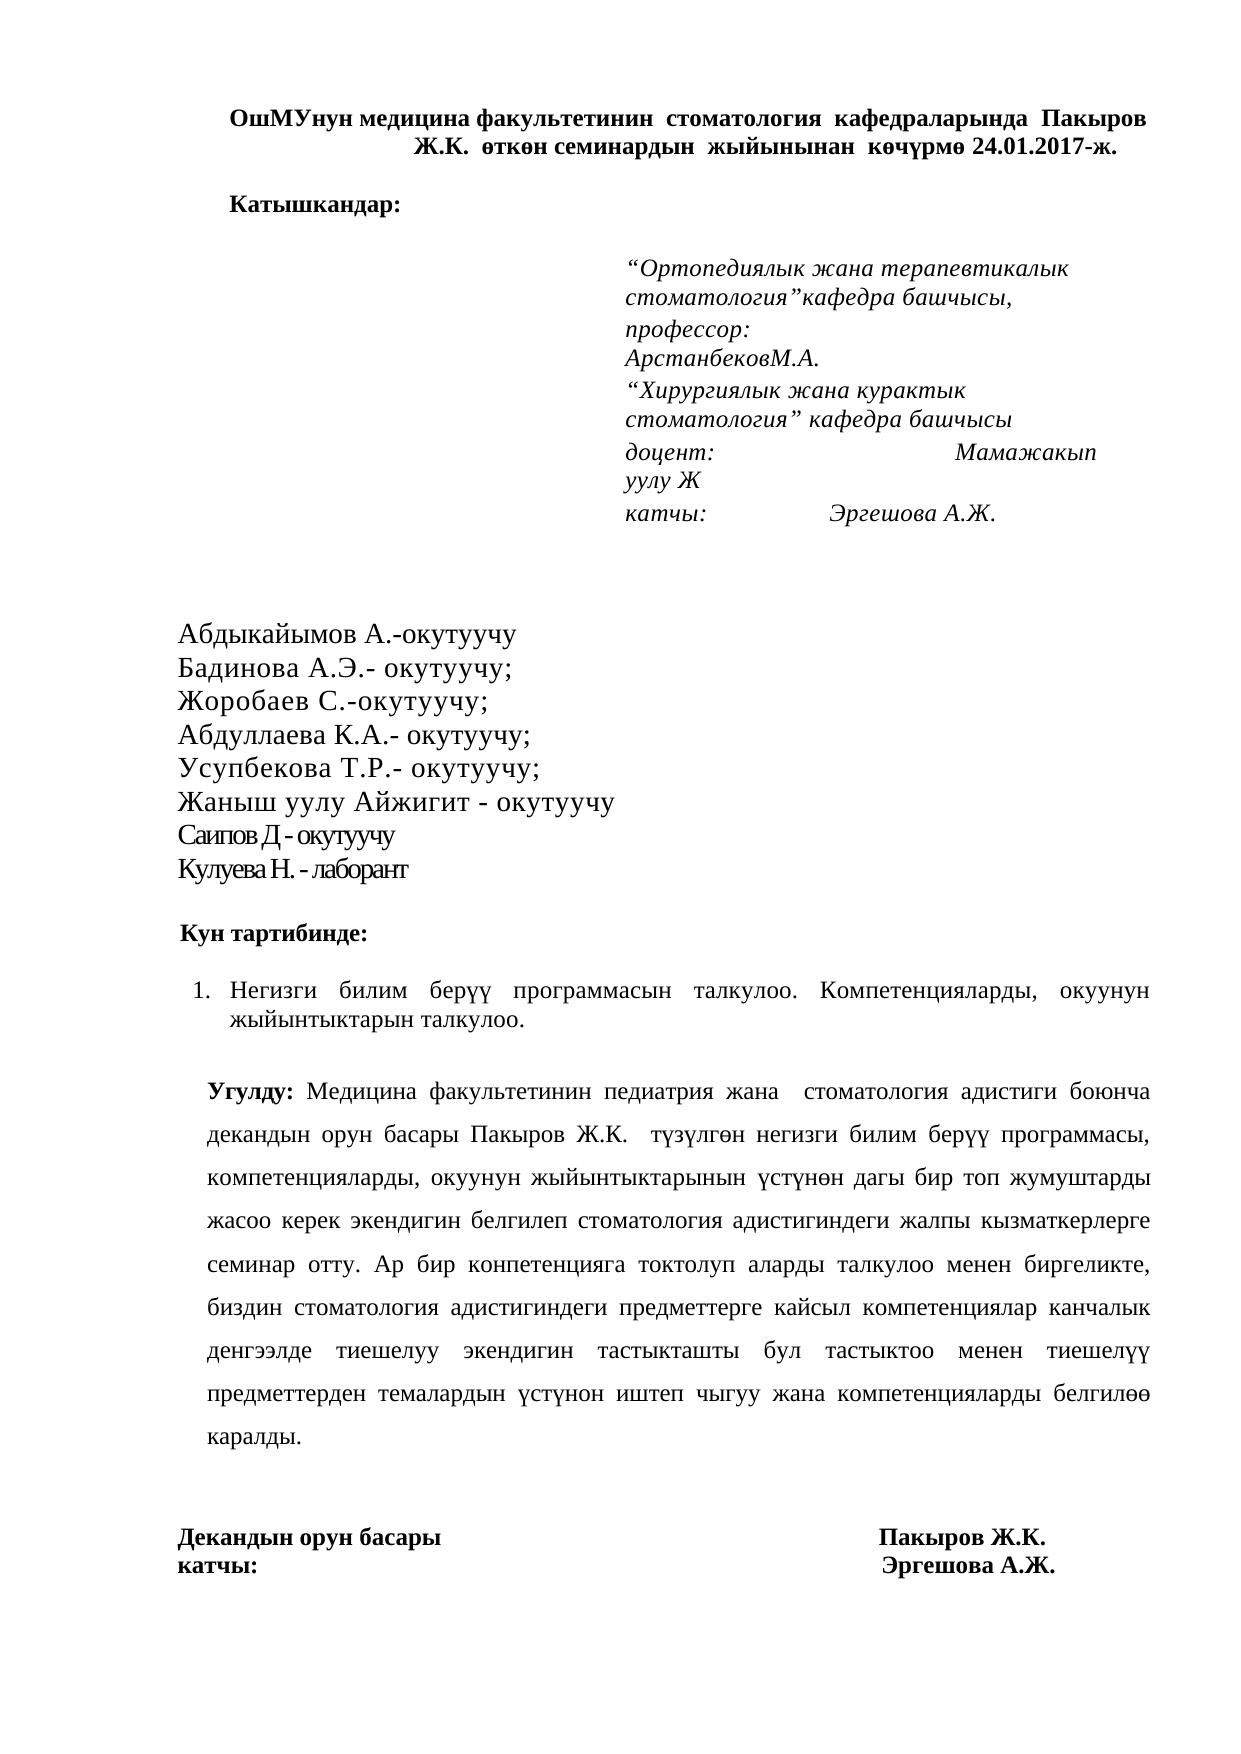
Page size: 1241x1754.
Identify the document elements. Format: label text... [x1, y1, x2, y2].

text Жаныш уулу Айжигит - окутуучу [177, 784, 1152, 817]
text Кун тартибинде: [180, 918, 612, 947]
text Катышкандар: [229, 189, 1152, 218]
text катчы: Эргешова А.Ж. [177, 1551, 1152, 1579]
text профессор: АрстанбековМ.А. [625, 314, 1098, 372]
text Саипов Д - окутуучу [177, 817, 1152, 851]
text Декандын орун басары Пакыров Ж.К. [177, 1522, 1151, 1551]
text “Хирургиялык жана курактык стоматология” кафедра башчысы [625, 376, 1098, 433]
text “Ортопедиялык жана терапевтикалык стоматология”кафедра башчысы, [625, 253, 1098, 311]
text Усупбекова Т.Р.- окутуучу; [177, 750, 1152, 784]
text Абдуллаева К.А.- окутуучу; [177, 717, 1152, 750]
text Жоробаев С.-окутуучу; [177, 683, 1152, 717]
text Кулуева Н. - лаборант [177, 851, 1152, 884]
text Абдыкайымов А.-окутуучу [177, 616, 1152, 650]
text ОшМУнун медицина факультетинин стоматология кафедраларында Пакыров Ж.К. өткөн семинардын жыйынынан көчүрмө 24.01.2017-ж. [229, 103, 1152, 160]
text Бадинова А.Э.- окутуучу; [177, 650, 1152, 683]
text доцент: Мамажакып уулу Ж [625, 437, 1098, 494]
list Негизги билим берүү программасын талкулоо. Компетенцияларды, окуунун жыйынтыктарын талкулоо. [192, 976, 1151, 1033]
text катчы: Эргешова А.Ж. [625, 498, 1098, 526]
list Угулду: Медицина факультетинин педиатрия жана стоматология адистиги боюнча декандын орун басары Пакыров Ж.К. түзүлгөн негизги билим берүү программасы, компетенцияларды, окуунун жыйынтыктарынын үстүнөн дагы бир топ жумуштарды жасоо керек экендигин белгилеп стоматология адистигиндеги жалпы кызматкерлерге семинар отту. Ар бир конпетенцияга токтолуп аларды талкулоо менен биргеликте, биздин стоматология адистигиндеги предметтерге кайсыл компетенциялар канчалык денгээлде тиешелуу экендигин тастыкташты бул тастыктоо менен тиешелүү предметтерден темалардын үстүнон иштеп чыгуу жана компетенцияларды белгилөө каралды. [207, 1033, 1151, 1450]
